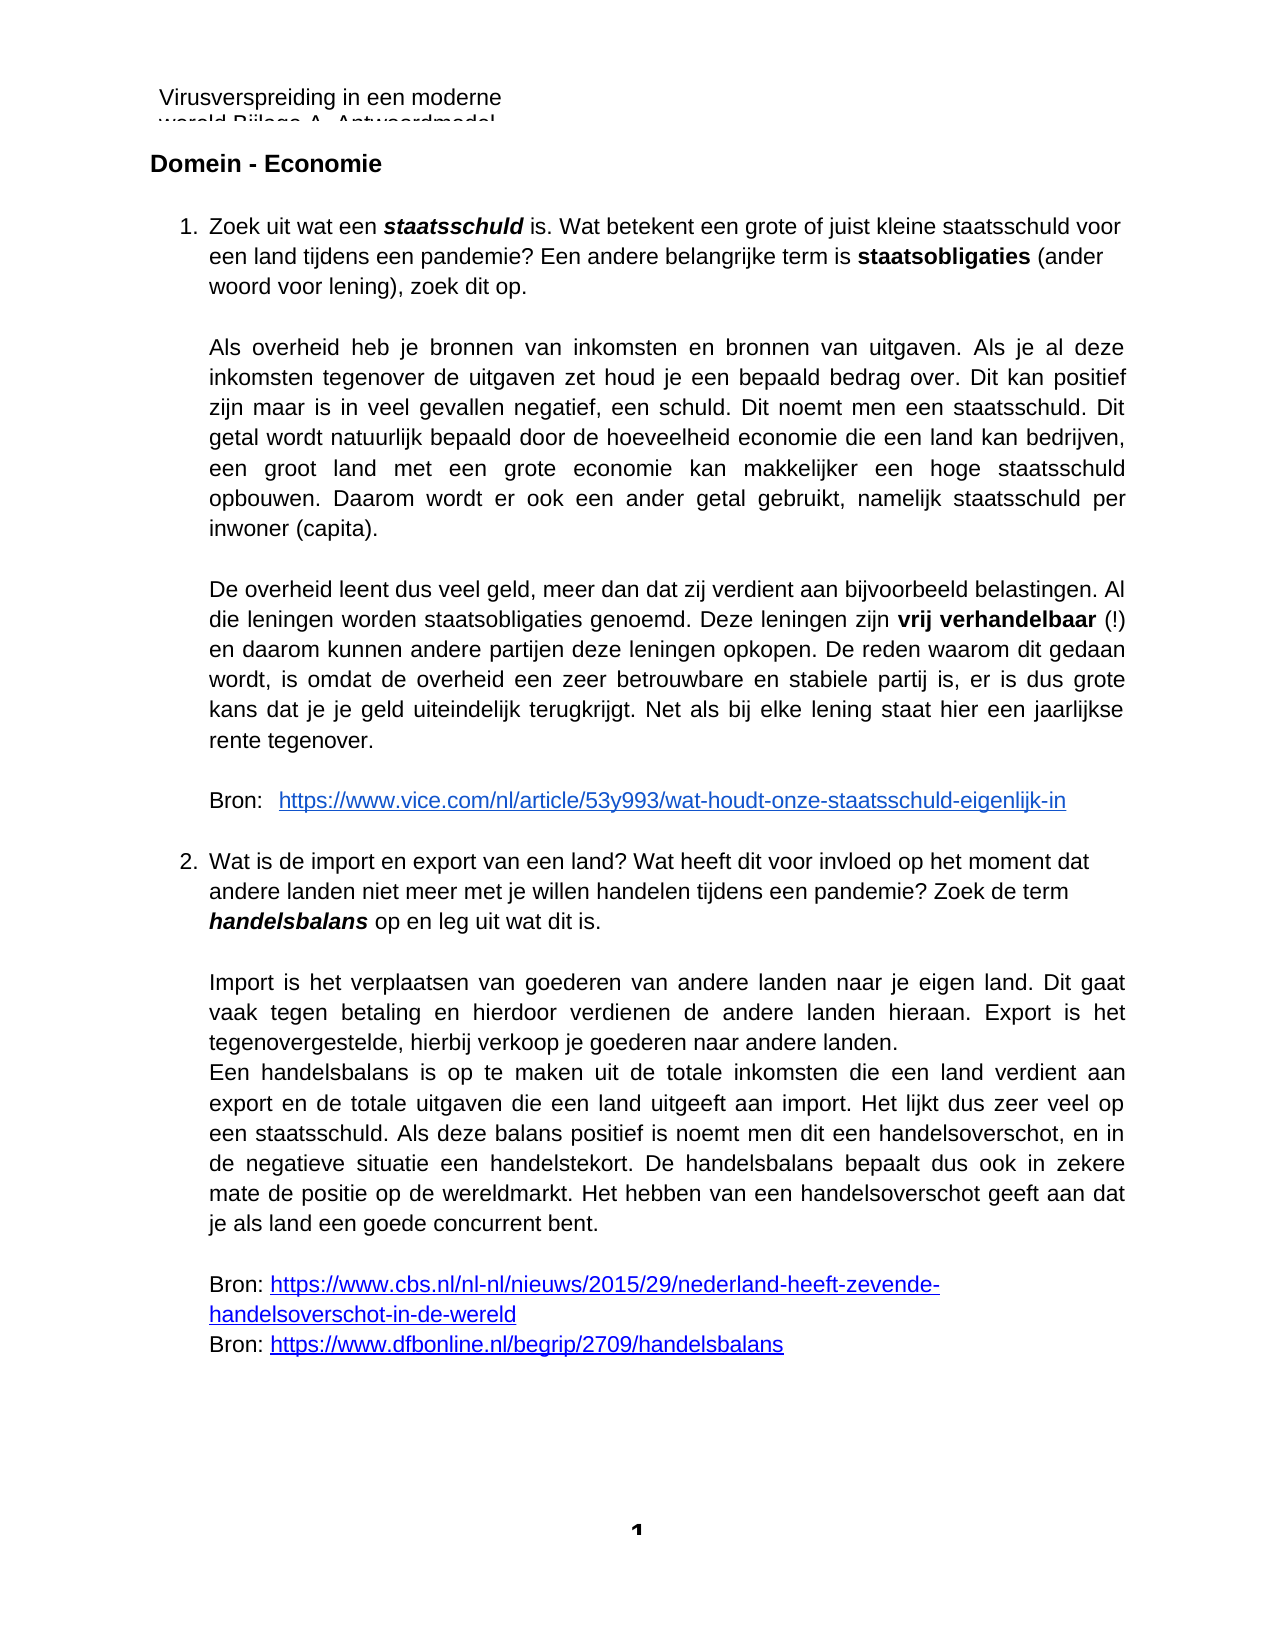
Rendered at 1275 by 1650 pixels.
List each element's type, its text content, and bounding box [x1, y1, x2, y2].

list Zoek uit wat een staatsschuld is. Wat betekent een grote of juist kleine staatsschuld voor een land tijdens een pandemie? Een andere belangrijke term is staatsobligaties (ander woord voor lening), zoek dit op. [179, 213, 1122, 299]
text De overheid leent dus veel geld, meer dan dat zij verdient aan bijvoorbeeld belastingen. Al die leningen worden staatsobligaties genoemd. Deze leningen zijn vrij verhandelbaar (!) en daarom kunnen andere partijen deze leningen opkopen. De reden waarom dit gedaan wordt, is omdat de overheid een zeer betrouwbare en stabiele partij is, er is dus grote kans dat je je geld uiteindelijk terugkrijgt. Net als bij elke lening staat hier een jaarlijkse rente tegenover. [209, 576, 1126, 753]
list Wat is de import en export van een land? Wat heeft dit voor invloed op het moment dat andere landen niet meer met je willen handelen tijdens een pandemie? Zoek de term handelsbalans op en leg uit wat dit is. [179, 848, 1089, 934]
text Een handelsbalans is op te maken uit de totale inkomsten die een land verdient aan export en de totale uitgaven die een land uitgeeft aan import. Het lijkt dus zeer veel op een staatsschuld. Als deze balans positief is noemt men dit een handelsoverschot, en in de negatieve situatie een handelstekort. De handelsbalans bepaalt dus ook in zekere mate de positie op de wereldmarkt. Het hebben van een handelsoverschot geeft aan dat je als land een goede concurrent bent. [209, 1059, 1126, 1237]
subtitle Domein - Economie [150, 149, 1139, 178]
text Import is het verplaatsen van goederen van andere landen naar je eigen land. Dit gaat vaak tegen betaling en hierdoor verdienen de andere landen hieraan. Export is het tegenovergestelde, hierbij verkoop je goederen naar andere landen. [209, 969, 1126, 1055]
text Als overheid heb je bronnen van inkomsten en bronnen van uitgaven. Als je al deze inkomsten tegenover de uitgaven zet houd je een bepaald bedrag over. Dit kan positief zijn maar is in veel gevallen negatief, een schuld. Dit noemt men een staatsschuld. Dit getal wordt natuurlijk bepaald door de hoeveelheid economie die een land kan bedrijven, een groot land met een grote economie kan makkelijker een hoge staatsschuld opbouwen. Daarom wordt er ook een ander getal gebruikt, namelijk staatsschuld per inwoner (capita). [209, 334, 1126, 541]
text Bron: https://www.dfbonline.nl/begrip/2709/handelsbalans [209, 1331, 1139, 1357]
text Bron: https://www.cbs.nl/nl-nl/nieuws/2015/29/nederland-heeft-zevende- handelsoverschot-in-de-wereld [209, 1271, 941, 1327]
text Bron: https://www.vice.com/nl/article/53y993/wat-houdt-onze-staatsschuld-eigenlijk-in [209, 787, 1139, 813]
